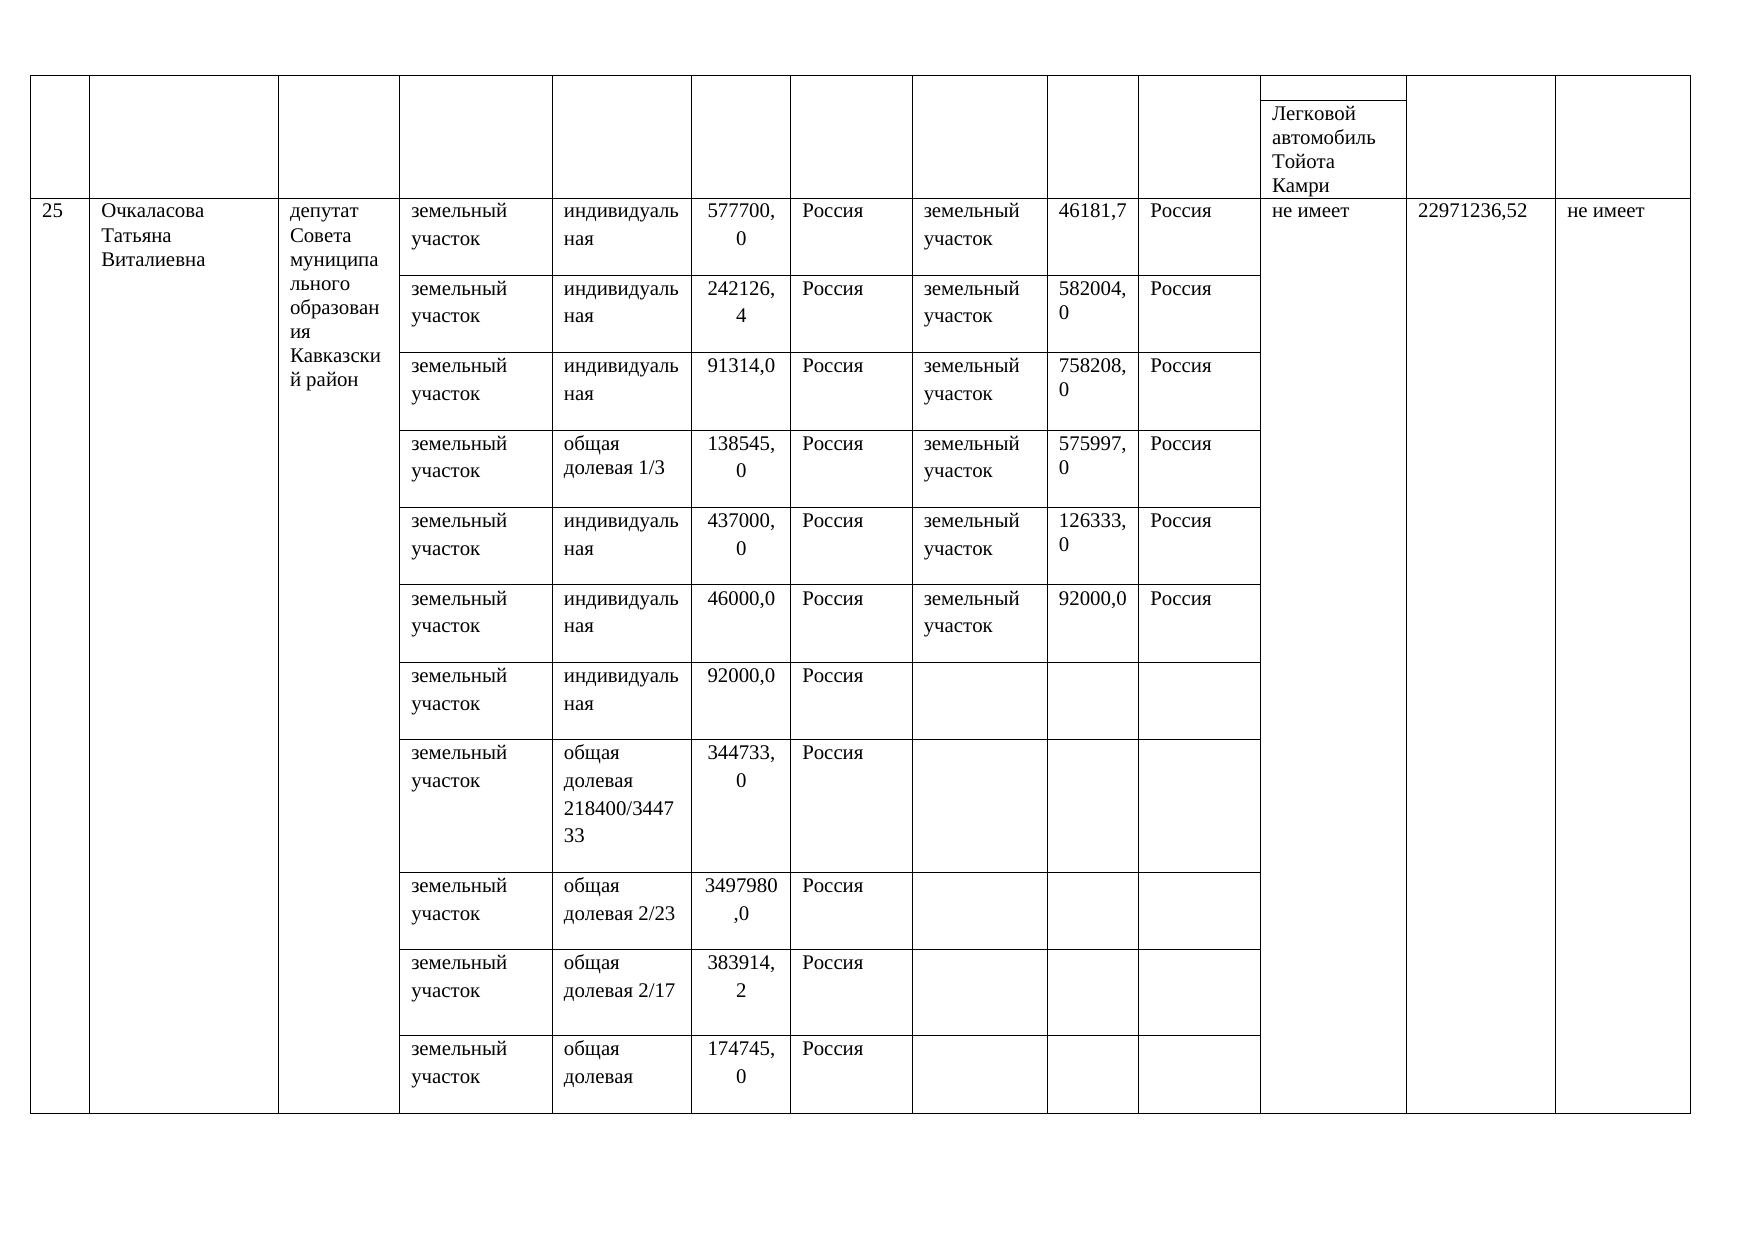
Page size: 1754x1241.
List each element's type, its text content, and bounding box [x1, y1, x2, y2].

table_cell 46181,7 [1048, 199, 1138, 275]
table_cell [1048, 663, 1138, 739]
table_cell [1139, 740, 1260, 872]
table_cell индивидуальная [553, 353, 691, 429]
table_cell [553, 1036, 691, 1112]
table_cell [1139, 1036, 1260, 1112]
table_cell земельный участок [400, 353, 552, 429]
table_cell 242126,4 [692, 276, 790, 352]
table_cell 126333,0 [1048, 508, 1138, 584]
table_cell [1261, 76, 1406, 100]
table_cell Россия [791, 740, 912, 872]
table_cell общая долевая 1/3 [553, 431, 691, 507]
table_cell Россия [1139, 276, 1260, 352]
table_cell [1048, 1036, 1138, 1112]
table_cell [1139, 663, 1260, 739]
table_cell индивидуальная [553, 663, 691, 739]
table_cell земельный участок [400, 950, 552, 1035]
table_cell Легковой автомобиль Тойота Камри [1261, 101, 1406, 197]
table_cell 344733,0 [692, 740, 790, 872]
table_cell земельный участок [400, 508, 552, 584]
table_cell 46000,0 [692, 585, 790, 662]
table_cell [1048, 740, 1138, 872]
table_cell 91314,0 [692, 353, 790, 429]
table_cell земельный участок [913, 585, 1047, 662]
table_cell [913, 873, 1047, 949]
table_cell земельный участок [400, 431, 552, 507]
table_cell Россия [1139, 508, 1260, 584]
table_cell [1048, 950, 1138, 1035]
table_cell индивидуальная [553, 276, 691, 352]
table_cell земельный участок [913, 199, 1047, 275]
table_cell Очкаласова Татьяна Виталиевна [90, 199, 278, 1112]
table_cell 92000,0 [1048, 585, 1138, 662]
table_cell 575997,0 [1048, 431, 1138, 507]
table_cell [913, 950, 1047, 1035]
table_cell общая долевая 2/23 [553, 873, 691, 949]
table_cell Россия [791, 585, 912, 662]
table_cell Россия [791, 1036, 912, 1112]
table_cell Россия [791, 873, 912, 949]
table_cell земельный участок [400, 585, 552, 662]
table_cell Россия [791, 431, 912, 507]
table_cell земельный участок [400, 1036, 552, 1112]
table_cell 174745,0 [692, 1036, 790, 1112]
table_cell общая долевая 2/17 [553, 950, 691, 1035]
table_cell [1139, 950, 1260, 1035]
table_cell 758208,0 [1048, 353, 1138, 429]
table_cell земельный участок [913, 431, 1047, 507]
table_cell 383914,2 [692, 950, 790, 1035]
table_cell [913, 740, 1047, 872]
table_cell не имеет [1556, 199, 1690, 1112]
table_cell Россия [1139, 585, 1260, 662]
table_cell земельный участок [400, 740, 552, 872]
table_cell 138545,0 [692, 431, 790, 507]
table_cell не имеет [1261, 199, 1406, 1112]
table_cell земельный участок [400, 873, 552, 949]
table_cell земельный участок [913, 508, 1047, 584]
table_cell Россия [791, 950, 912, 1035]
table_cell общая долевая 218400/344733 [553, 740, 691, 872]
table_cell земельный участок [913, 353, 1047, 429]
table_cell индивидуальная [553, 585, 691, 662]
table_cell земельный участок [913, 276, 1047, 352]
table_cell Россия [1139, 353, 1260, 429]
table_cell Россия [791, 508, 912, 584]
table_cell земельный участок [400, 199, 552, 275]
table_cell 22971236,52 [1407, 199, 1555, 1112]
table_cell индивидуальная [553, 199, 691, 275]
table_cell 582004,0 [1048, 276, 1138, 352]
table_cell индивидуальная [553, 508, 691, 584]
table_cell 25 [31, 199, 89, 1112]
table_cell 577700,0 [692, 199, 790, 275]
table_cell 437000,0 [692, 508, 790, 584]
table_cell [279, 199, 399, 1112]
table_cell [913, 1036, 1047, 1112]
table_cell Россия [1139, 431, 1260, 507]
table_cell [1048, 873, 1138, 949]
table_cell земельный участок [400, 663, 552, 739]
table_cell 3497980,0 [692, 873, 790, 949]
table_cell [913, 663, 1047, 739]
table_cell Россия [1139, 199, 1260, 275]
table_cell Россия [791, 353, 912, 429]
table_cell Россия [791, 199, 912, 275]
table_cell [1139, 873, 1260, 949]
table_cell земельный участок [400, 276, 552, 352]
table_cell 92000,0 [692, 663, 790, 739]
table_cell Россия [791, 276, 912, 352]
table_cell Россия [791, 663, 912, 739]
